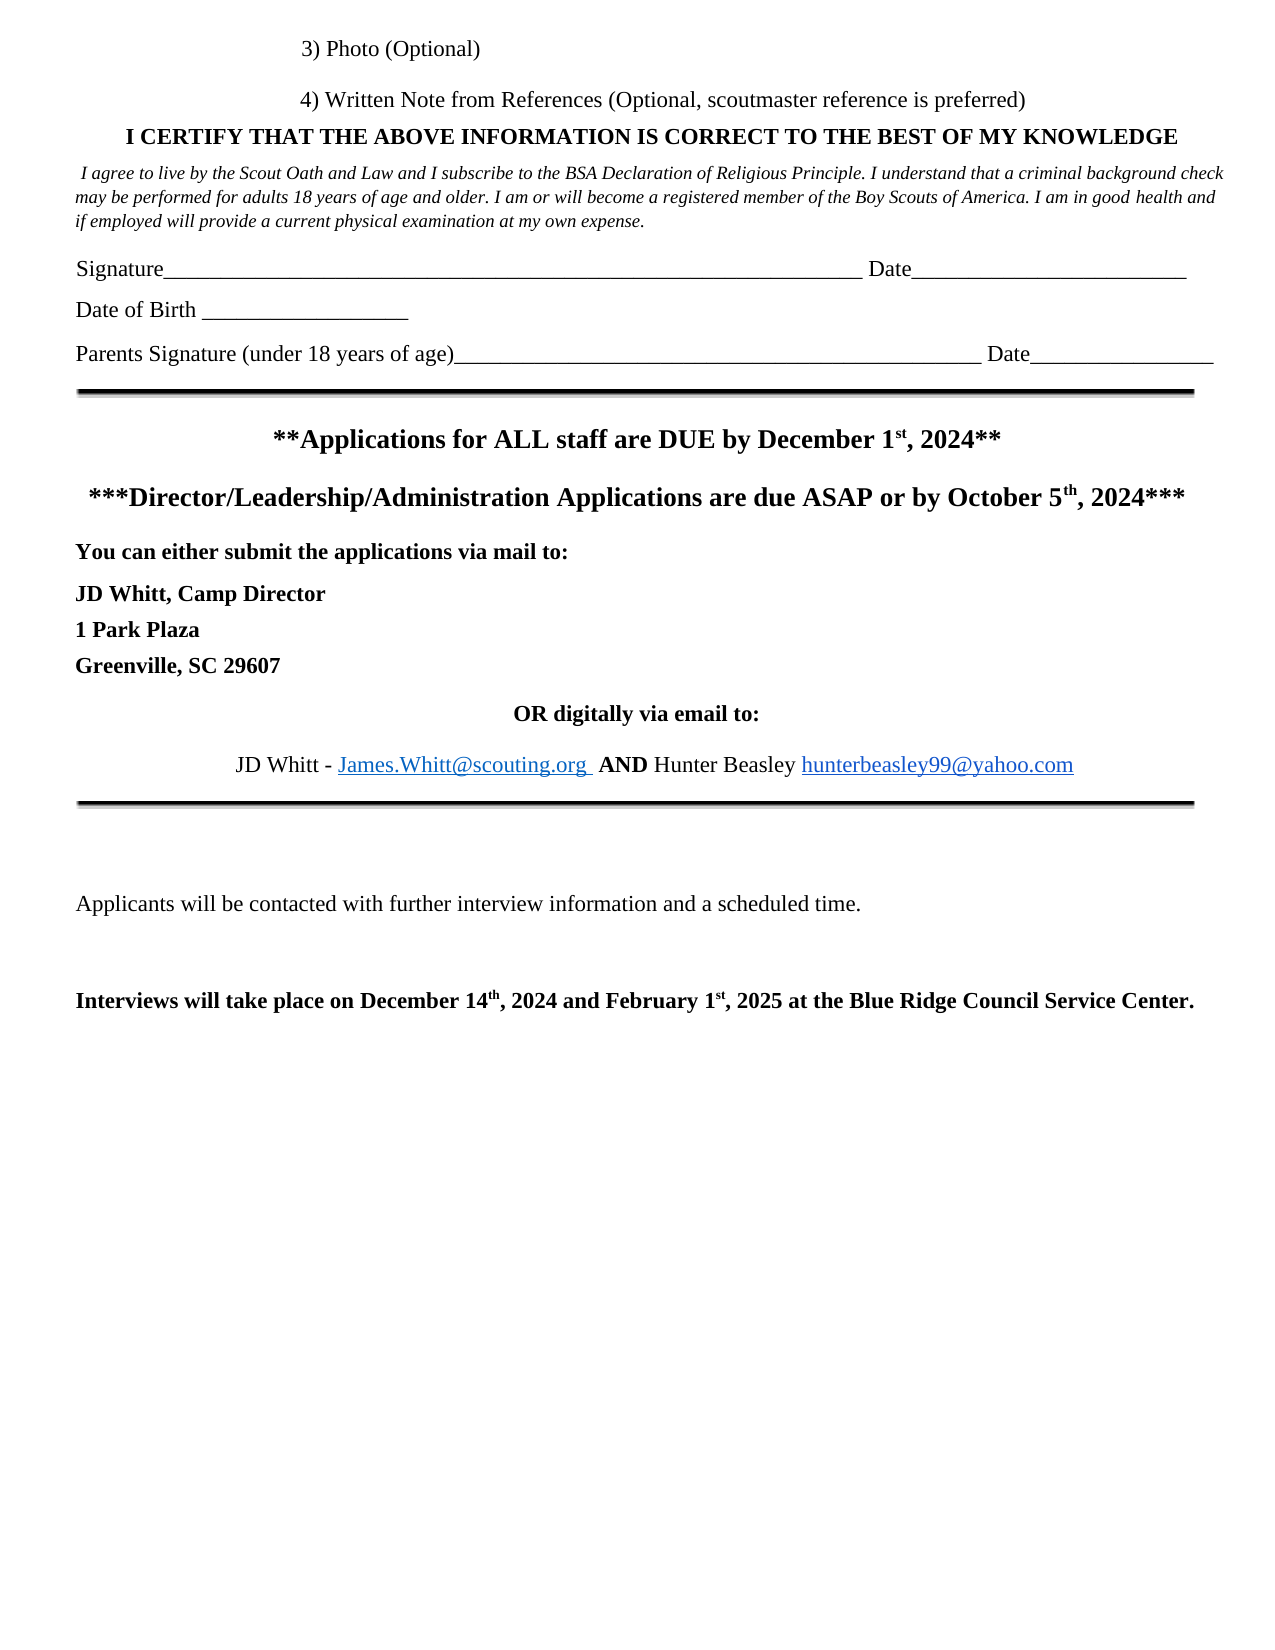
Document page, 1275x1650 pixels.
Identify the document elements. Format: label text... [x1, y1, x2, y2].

text JD Whitt, Camp Director [75, 591, 225, 604]
text ***Director/Leadership/Administration Applications are due ASAP or by October 5th, 2024*** [75, 481, 1198, 512]
text 1 Park Plaza [75, 627, 1198, 640]
text Parents Signature (under 18 years of age)______________________________________________ Date________________ [75, 340, 1233, 366]
text You can either submit the applications via mail to: [75, 538, 1198, 565]
text **Applications for ALL staff are DUE by December 1st, 2024** [75, 398, 1198, 455]
text JD Whitt - James.Whitt@scouting.org AND Hunter Beasley hunterbeasley99@yahoo.com [76, 751, 1233, 778]
text Applicants will be contacted with further interview information and a scheduled time. [75, 809, 1198, 916]
text 3) Photo (Optional) [301, 35, 1233, 62]
text Greenville, SC 29607 [75, 663, 1198, 676]
text Signature_____________________________________________________________ Date________________________ Date of Birth __________________ [75, 255, 1219, 322]
picture [75, 801, 1199, 809]
text JD Whitt, Camp Director [229, 591, 1198, 604]
text 4) Written Note from References (Optional, scoutmaster reference is preferred) [75, 86, 1027, 112]
text I agree to live by the Scout Oath and Law and I subscribe to the BSA Declaration of Religious Principle. I understand that a criminal background check may be performed for adults 18 years of age and older. I am or will become a registered member of the Boy Scouts of America. I am in good health and if employed will provide a current physical examination at my own expense. [75, 162, 1229, 231]
picture [75, 389, 1199, 398]
text OR digitally via email to: [75, 699, 1198, 726]
text I CERTIFY THAT THE ABOVE INFORMATION IS CORRECT TO THE BEST OF MY KNOWLEDGE [75, 123, 1229, 149]
text Interviews will take place on December 14th, 2024 and February 1st, 2025 at the Blue Ridge Council Service Center. [75, 987, 1233, 1014]
